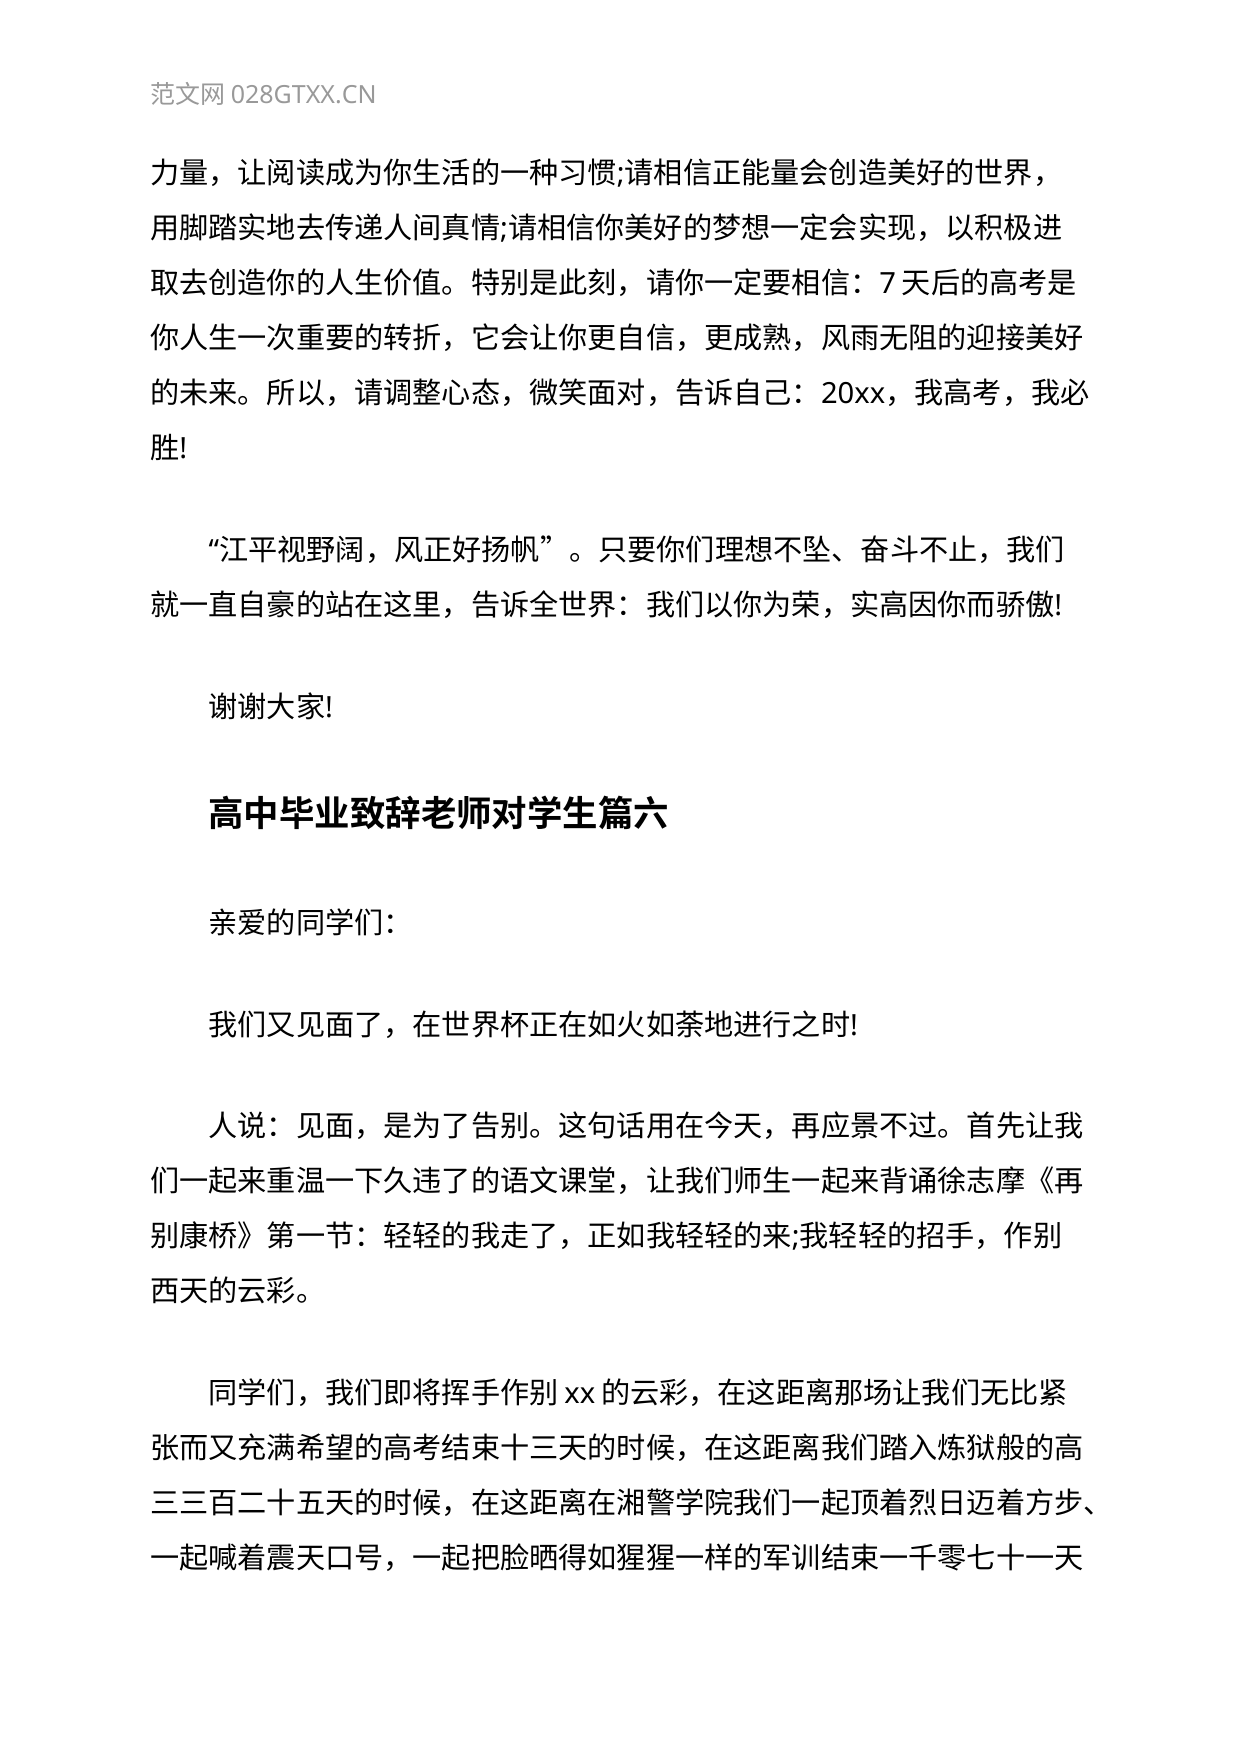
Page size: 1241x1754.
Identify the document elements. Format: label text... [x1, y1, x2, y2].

text “江平视野阔，风正好扬帆”。只要你们理想不坠、奋斗不止，我们就一直自豪的站在这里，告诉全世界：我们以你为荣，实高因你而骄傲! [150, 527, 1090, 624]
text 我们又见面了，在世界杯正在如火如荼地进行之时! [150, 1001, 1090, 1043]
text 高中毕业致辞老师对学生篇六 [150, 786, 1090, 837]
text 谢谢大家! [150, 684, 1090, 726]
text 亲爱的同学们： [150, 899, 1090, 942]
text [150, 150, 1090, 467]
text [150, 1369, 1090, 1577]
text 人说：见面，是为了告别。这句话用在今天，再应景不过。首先让我们一起来重温一下久违了的语文课堂，让我们师生一起来背诵徐志摩《再别康桥》第一节：轻轻的我走了，正如我轻轻的来;我轻轻的招手，作别西天的云彩。 [150, 1103, 1090, 1310]
